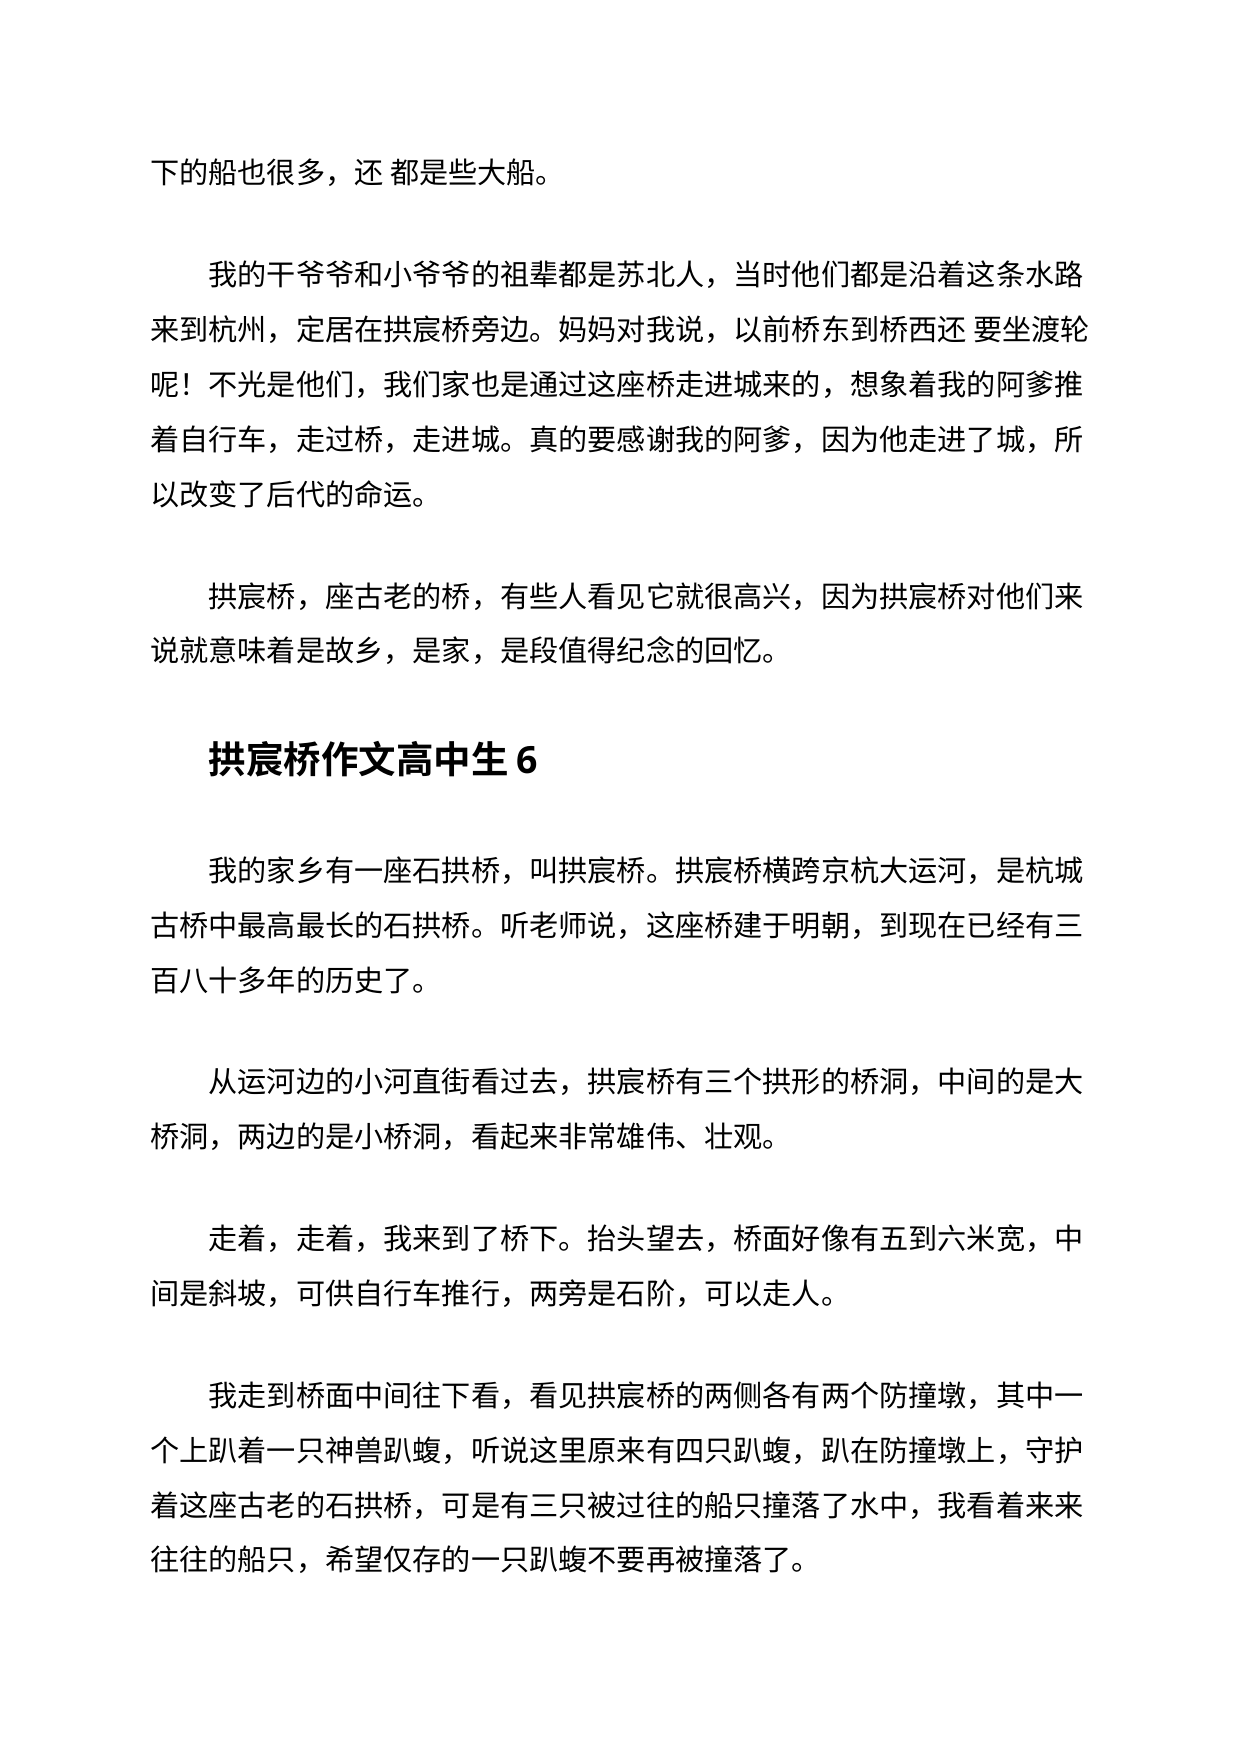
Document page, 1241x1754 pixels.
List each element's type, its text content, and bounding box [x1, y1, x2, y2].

text 我的家乡有一座石拱桥，叫拱宸桥。拱宸桥横跨京杭大运河，是杭城古桥中最高最长的石拱桥。听老师说，这座桥建于明朝，到现在已经有三百八十多年的历史了。 [150, 847, 1090, 999]
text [150, 150, 1090, 192]
text 从运河边的小河直街看过去，拱宸桥有三个拱形的桥洞，中间的是大桥洞，两边的是小桥洞，看起来非常雄伟、壮观。 [150, 1059, 1090, 1156]
text 我走到桥面中间往下看，看见拱宸桥的两侧各有两个防撞墩，其中一个上趴着一只神兽趴蝮，听说这里原来有四只趴蝮，趴在防撞墩上，守护着这座古老的石拱桥，可是有三只被过往的船只撞落了水中，我看着来来往往的船只，希望仅存的一只趴蝮不要再被撞落了。 [150, 1372, 1090, 1579]
text 走着，走着，我来到了桥下。抬头望去，桥面好像有五到六米宽，中间是斜坡，可供自行车推行，两旁是石阶，可以走人。 [150, 1216, 1090, 1313]
text 拱宸桥作文高中生6 [150, 730, 1090, 784]
text 拱宸桥，座古老的桥，有些人看见它就很高兴，因为拱宸桥对他们来说就意味着是故乡，是家，是段值得纪念的回忆。 [150, 573, 1090, 670]
text 我的干爷爷和小爷爷的祖辈都是苏北人，当时他们都是沿着这条水路来到杭州，定居在拱宸桥旁边。妈妈对我说，以前桥东到桥西还 要坐渡轮呢！不光是他们，我们家也是通过这座桥走进城来的，想象着我的阿爹推着自行车，走过桥，走进城。真的要感谢我的阿爹，因为他走进了城，所以改变了后代的命运。 [150, 252, 1090, 514]
